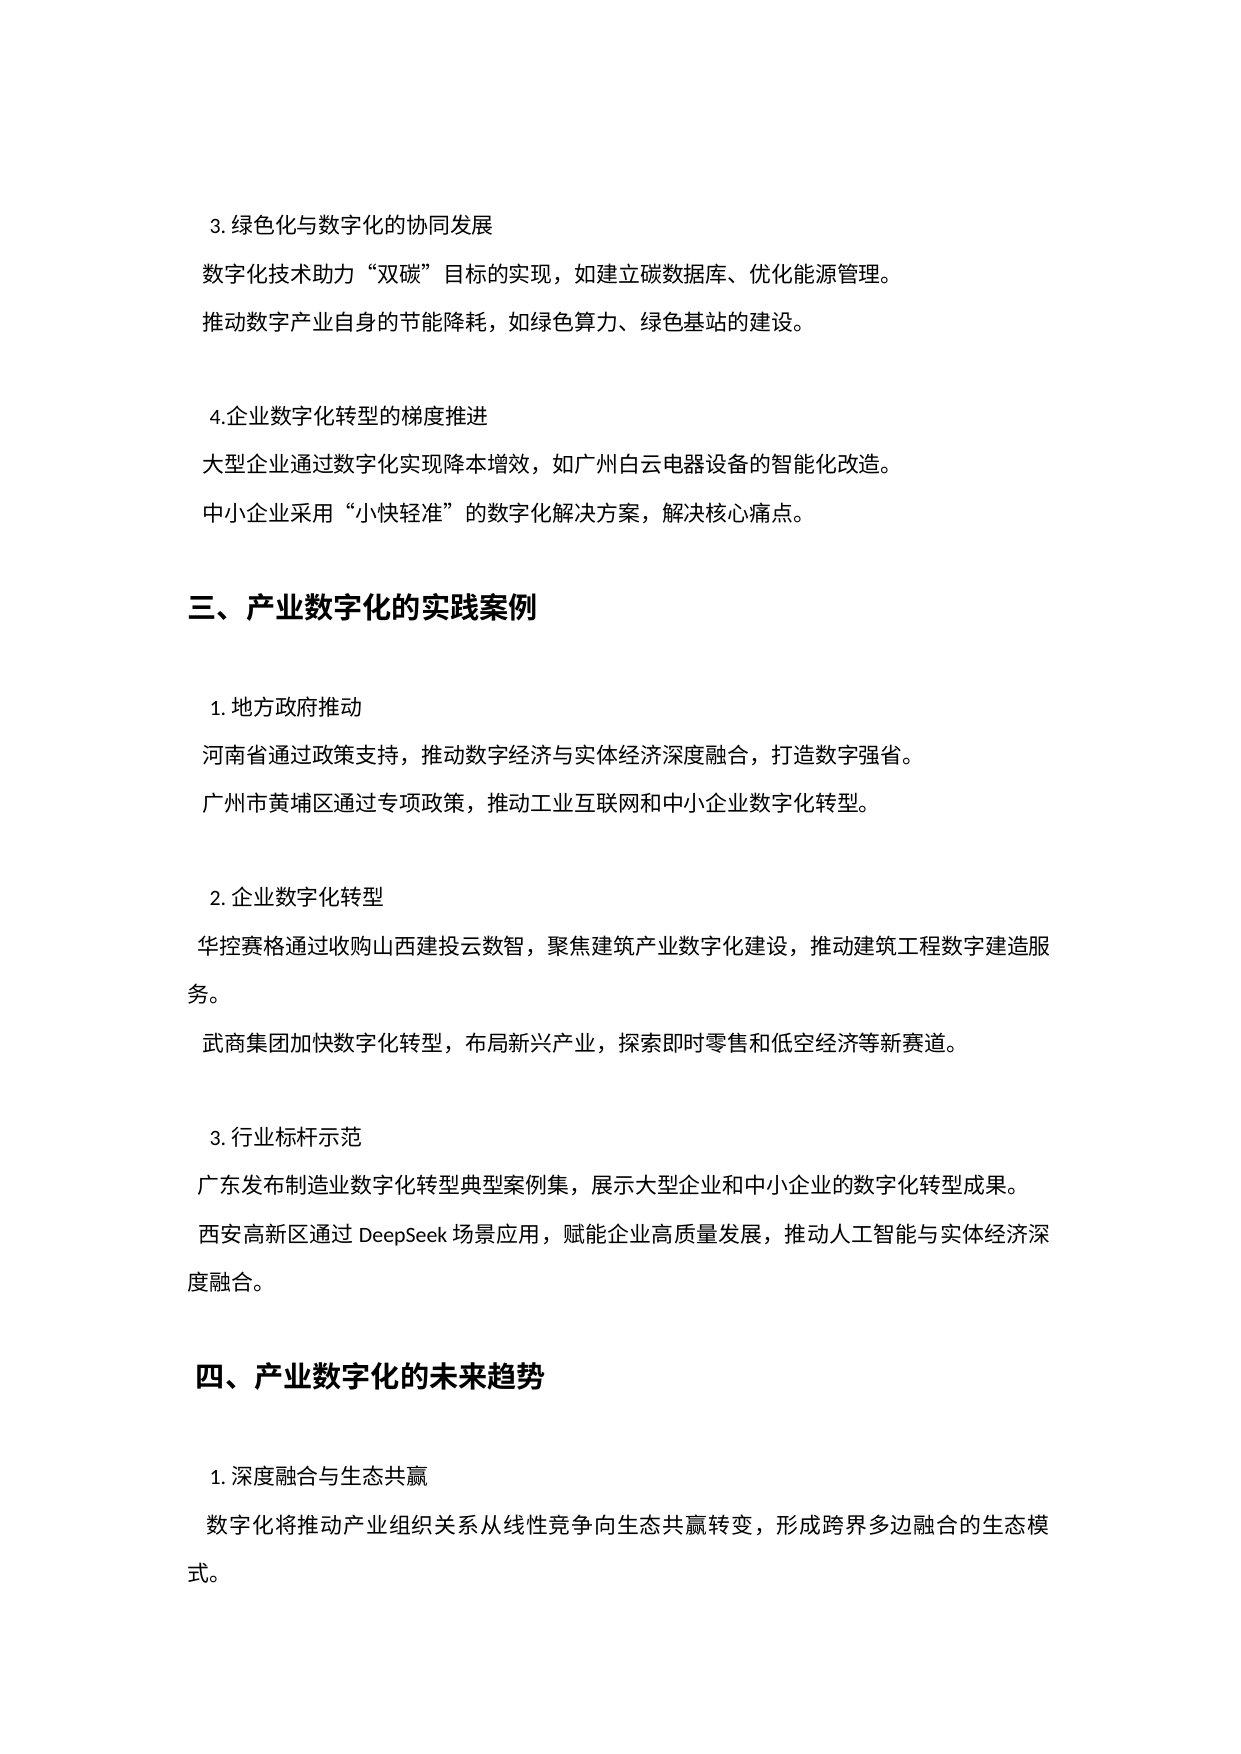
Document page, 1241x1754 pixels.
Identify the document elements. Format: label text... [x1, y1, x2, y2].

text 3. 行业标杆示范 [187, 1119, 1053, 1152]
text 1. 深度融合与生态共赢 [187, 1459, 1053, 1491]
text 推动数字产业自身的节能降耗，如绿色算力、绿色基站的建设。 [187, 304, 1053, 337]
text 华控赛格通过收购山西建投云数智，聚焦建筑产业数字化建设，推动建筑工程数字建造服务。 [187, 928, 1053, 1009]
text 河南省通过政策支持，推动数字经济与实体经济深度融合，打造数字强省。 [187, 737, 1053, 770]
text 2. 企业数字化转型 [187, 880, 1053, 912]
text 3. 绿色化与数字化的协同发展 [187, 208, 1053, 240]
text 武商集团加快数字化转型，布局新兴产业，探索即时零售和低空经济等新赛道。 [187, 1025, 1053, 1058]
text 1. 地方政府推动 [187, 689, 1053, 722]
text 大型企业通过数字化实现降本增效，如广州白云电器设备的智能化改造。 [187, 447, 1053, 479]
text 数字化技术助力“双碳”目标的实现，如建立碳数据库、优化能源管理。 [187, 256, 1053, 289]
text 4.企业数字化转型的梯度推进 [187, 399, 1053, 431]
subtitle 三、产业数字化的实践案例 [187, 573, 1053, 638]
text 数字化将推动产业组织关系从线性竞争向生态共赢转变，形成跨界多边融合的生态模式。 [187, 1507, 1053, 1588]
text 西安高新区通过DeepSeek场景应用，赋能企业高质量发展，推动人工智能与实体经济深度融合。 [187, 1216, 1053, 1297]
text 中小企业采用“小快轻准”的数字化解决方案，解决核心痛点。 [187, 495, 1053, 528]
subtitle 四、产业数字化的未来趋势 [187, 1342, 1053, 1407]
text 广州市黄埔区通过专项政策，推动工业互联网和中小企业数字化转型。 [187, 786, 1053, 818]
text 广东发布制造业数字化转型典型案例集，展示大型企业和中小企业的数字化转型成果。 [187, 1168, 1053, 1200]
